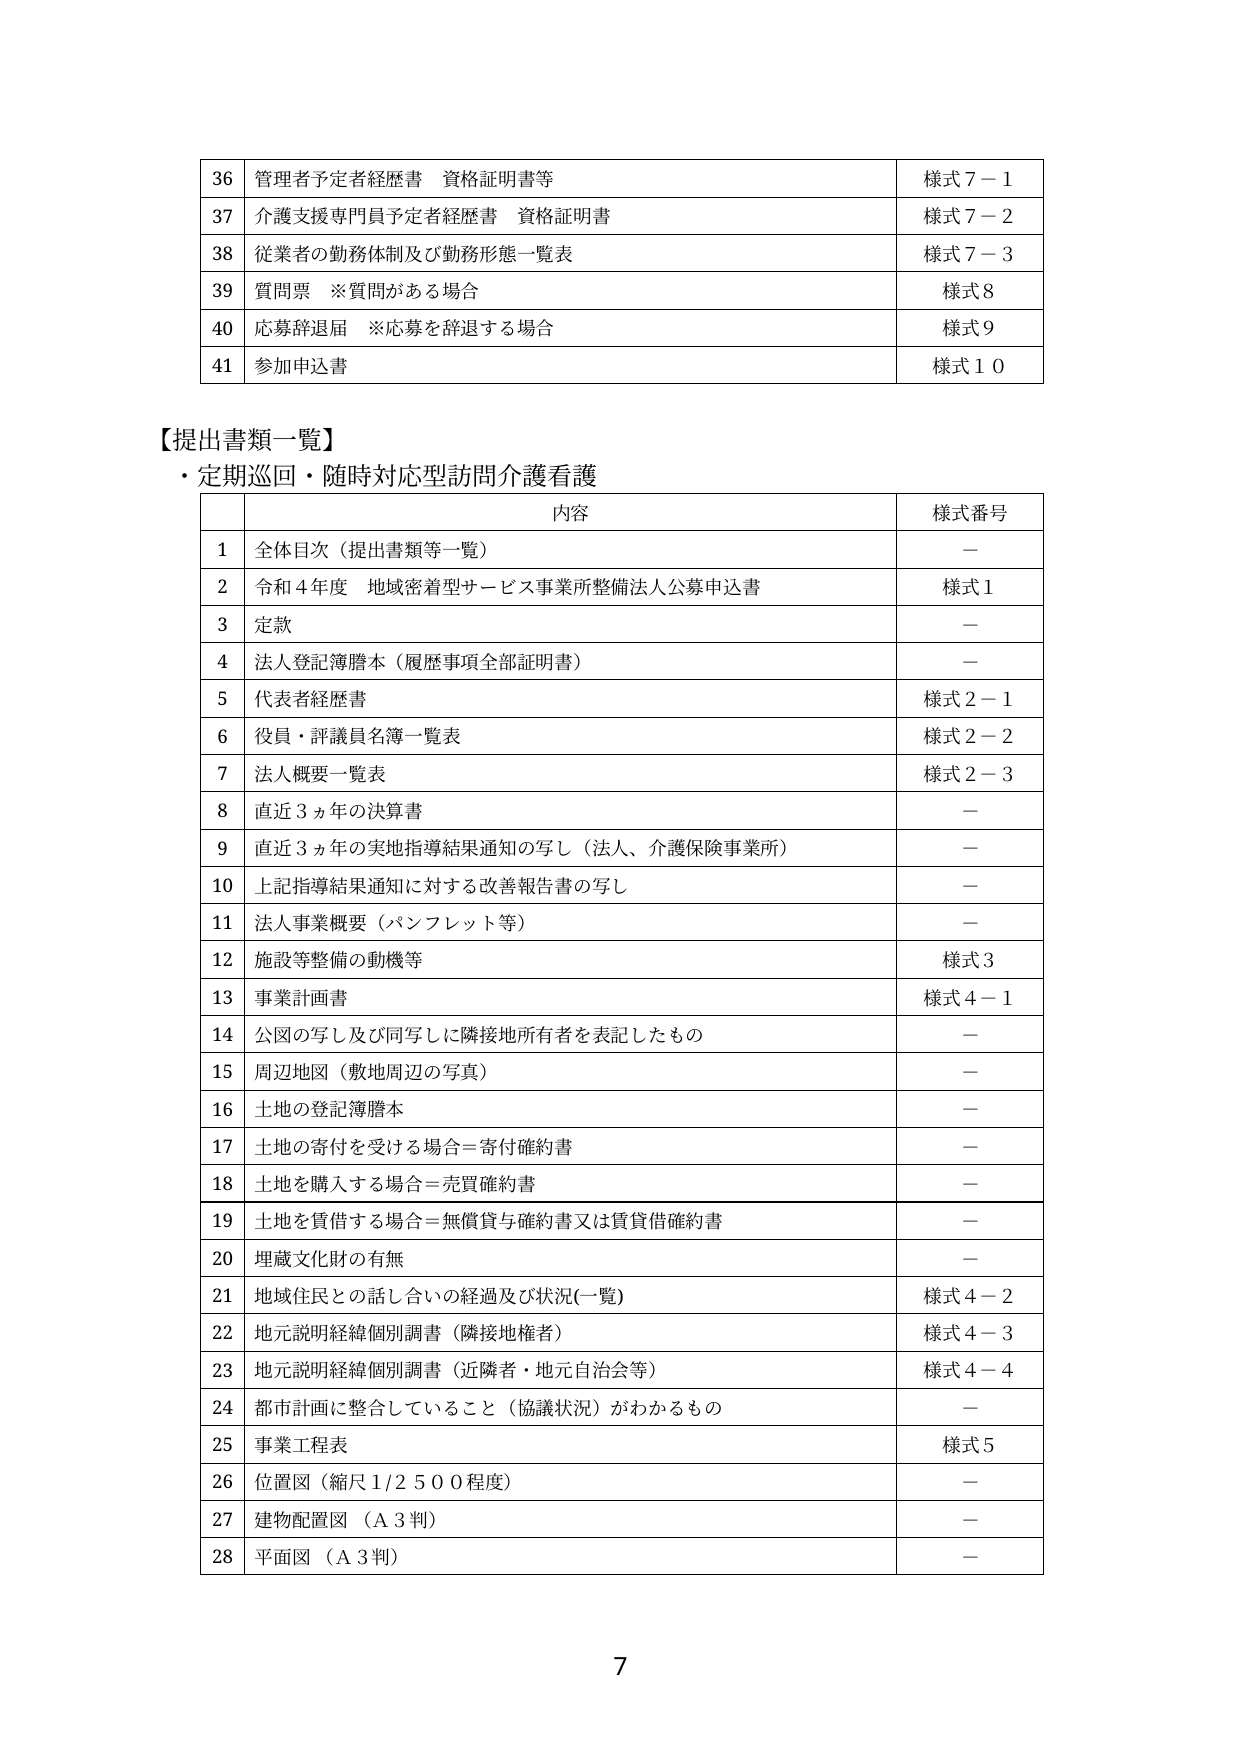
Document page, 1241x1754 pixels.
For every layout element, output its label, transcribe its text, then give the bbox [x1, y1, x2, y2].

table_cell 25 [201, 1426, 244, 1462]
table_cell 様式２－３ [897, 755, 1043, 791]
table_cell 定款 [245, 606, 896, 642]
table_cell 36 [201, 160, 244, 197]
table_cell 地元説明経緯個別調書（近隣者・地元自治会等） [245, 1352, 896, 1388]
table_cell 4 [201, 643, 244, 679]
table_cell － [897, 792, 1043, 828]
table_cell － [897, 1165, 1043, 1201]
table_cell － [897, 1128, 1043, 1164]
table_cell 様式７－１ [897, 160, 1043, 197]
table_cell 周辺地図（敷地周辺の写真） [245, 1053, 896, 1089]
table_cell 管理者予定者経歴書 資格証明書等 [245, 160, 896, 197]
table_cell 13 [201, 979, 244, 1015]
table_cell 様式１０ [897, 347, 1043, 383]
table_cell － [897, 1464, 1043, 1500]
table_cell 公図の写し及び同写しに隣接地所有者を表記したもの [245, 1016, 896, 1052]
table_cell 応募辞退届 ※応募を辞退する場合 [245, 310, 896, 346]
table_cell 1 [201, 531, 244, 567]
table_cell 都市計画に整合していること（協議状況）がわかるもの [245, 1389, 896, 1425]
table_cell 様式４－２ [897, 1277, 1043, 1313]
table_cell 事業計画書 [245, 979, 896, 1015]
table_cell 19 [201, 1203, 244, 1239]
table_cell 21 [201, 1277, 244, 1313]
table_cell － [897, 1203, 1043, 1239]
table_cell 6 [201, 718, 244, 754]
table_cell － [897, 1389, 1043, 1425]
table_cell － [897, 1091, 1043, 1127]
table_cell 土地を賃借する場合＝無償貸与確約書又は賃貸借確約書 [245, 1203, 896, 1239]
table_cell 上記指導結果通知に対する改善報告書の写し [245, 867, 896, 903]
table_cell 40 [201, 310, 244, 346]
table_cell 介護支援専門員予定者経歴書 資格証明書 [245, 198, 896, 234]
table_cell 土地の登記簿謄本 [245, 1091, 896, 1127]
table_cell 質問票 ※質問がある場合 [245, 272, 896, 308]
table_cell 位置図（縮尺１/２５００程度） [245, 1464, 896, 1500]
table_cell － [897, 867, 1043, 903]
table_cell 法人事業概要（パンフレット等） [245, 904, 896, 940]
table_cell 様式８ [897, 272, 1043, 308]
table_cell 役員・評議員名簿一覧表 [245, 718, 896, 754]
table_cell 法人概要一覧表 [245, 755, 896, 791]
table_cell － [897, 643, 1043, 679]
table_cell 様式５ [897, 1426, 1043, 1462]
table_cell － [897, 606, 1043, 642]
table_cell 様式７－２ [897, 198, 1043, 234]
table_cell 土地の寄付を受ける場合＝寄付確約書 [245, 1128, 896, 1164]
table_cell 直近３ヵ年の決算書 [245, 792, 896, 828]
table_cell 法人登記簿謄本（履歴事項全部証明書） [245, 643, 896, 679]
table_cell 7 [201, 755, 244, 791]
table_cell 37 [201, 198, 244, 234]
table_cell 8 [201, 792, 244, 828]
table_cell 埋蔵文化財の有無 [245, 1240, 896, 1276]
table_cell 様式７－３ [897, 235, 1043, 271]
table_cell 様式９ [897, 310, 1043, 346]
table_cell 地元説明経緯個別調書（隣接地権者） [245, 1314, 896, 1351]
table_cell － [897, 1053, 1043, 1089]
table_cell 23 [201, 1352, 244, 1388]
table_cell 9 [201, 830, 244, 866]
table_cell 建物配置図 （Ａ３判） [245, 1501, 896, 1537]
table_cell 27 [201, 1501, 244, 1537]
text 【提出書類一覧】 [148, 420, 1092, 457]
table_header [201, 494, 244, 530]
table_cell 施設等整備の動機等 [245, 941, 896, 978]
table_cell 41 [201, 347, 244, 383]
table_cell 17 [201, 1128, 244, 1164]
table_header 内容 [245, 494, 896, 530]
table_cell 様式２－２ [897, 718, 1043, 754]
table_cell 全体目次（提出書類等一覧） [245, 531, 896, 567]
table_cell － [897, 1538, 1043, 1574]
table_cell 様式２－１ [897, 680, 1043, 717]
table_cell 様式１ [897, 569, 1043, 605]
table_cell 3 [201, 606, 244, 642]
table_cell － [897, 830, 1043, 866]
table_cell 代表者経歴書 [245, 680, 896, 717]
table_cell 38 [201, 235, 244, 271]
table_cell 様式４－１ [897, 979, 1043, 1015]
table_cell 平面図 （Ａ３判） [245, 1538, 896, 1574]
table_cell 参加申込書 [245, 347, 896, 383]
table_cell 39 [201, 272, 244, 308]
table_cell 26 [201, 1464, 244, 1500]
table_cell 地域住民との話し合いの経過及び状況(一覧) [245, 1277, 896, 1313]
table_cell 24 [201, 1389, 244, 1425]
table_cell － [897, 1240, 1043, 1276]
table_cell 様式４－３ [897, 1314, 1043, 1351]
table_cell 土地を購入する場合＝売買確約書 [245, 1165, 896, 1201]
table_cell 従業者の勤務体制及び勤務形態一覧表 [245, 235, 896, 271]
table_cell 様式３ [897, 941, 1043, 978]
table_cell 18 [201, 1165, 244, 1201]
table_cell 16 [201, 1091, 244, 1127]
table_cell 11 [201, 904, 244, 940]
table_cell － [897, 904, 1043, 940]
table_cell 様式４－４ [897, 1352, 1043, 1388]
table_cell － [897, 1016, 1043, 1052]
table_cell 28 [201, 1538, 244, 1574]
table_cell 事業工程表 [245, 1426, 896, 1462]
table_cell 5 [201, 680, 244, 717]
table_cell 14 [201, 1016, 244, 1052]
table_cell 令和４年度 地域密着型サービス事業所整備法人公募申込書 [245, 569, 896, 605]
table_cell 10 [201, 867, 244, 903]
table_cell 20 [201, 1240, 244, 1276]
table_cell － [897, 1501, 1043, 1537]
table_cell － [897, 531, 1043, 567]
table_cell 15 [201, 1053, 244, 1089]
table_cell 直近３ヵ年の実地指導結果通知の写し（法人、介護保険事業所） [245, 830, 896, 866]
table_cell 22 [201, 1314, 244, 1351]
table_header 様式番号 [897, 494, 1043, 530]
table_cell 12 [201, 941, 244, 978]
table_cell 2 [201, 569, 244, 605]
text ・定期巡回・随時対応型訪問介護看護 [148, 457, 1092, 493]
